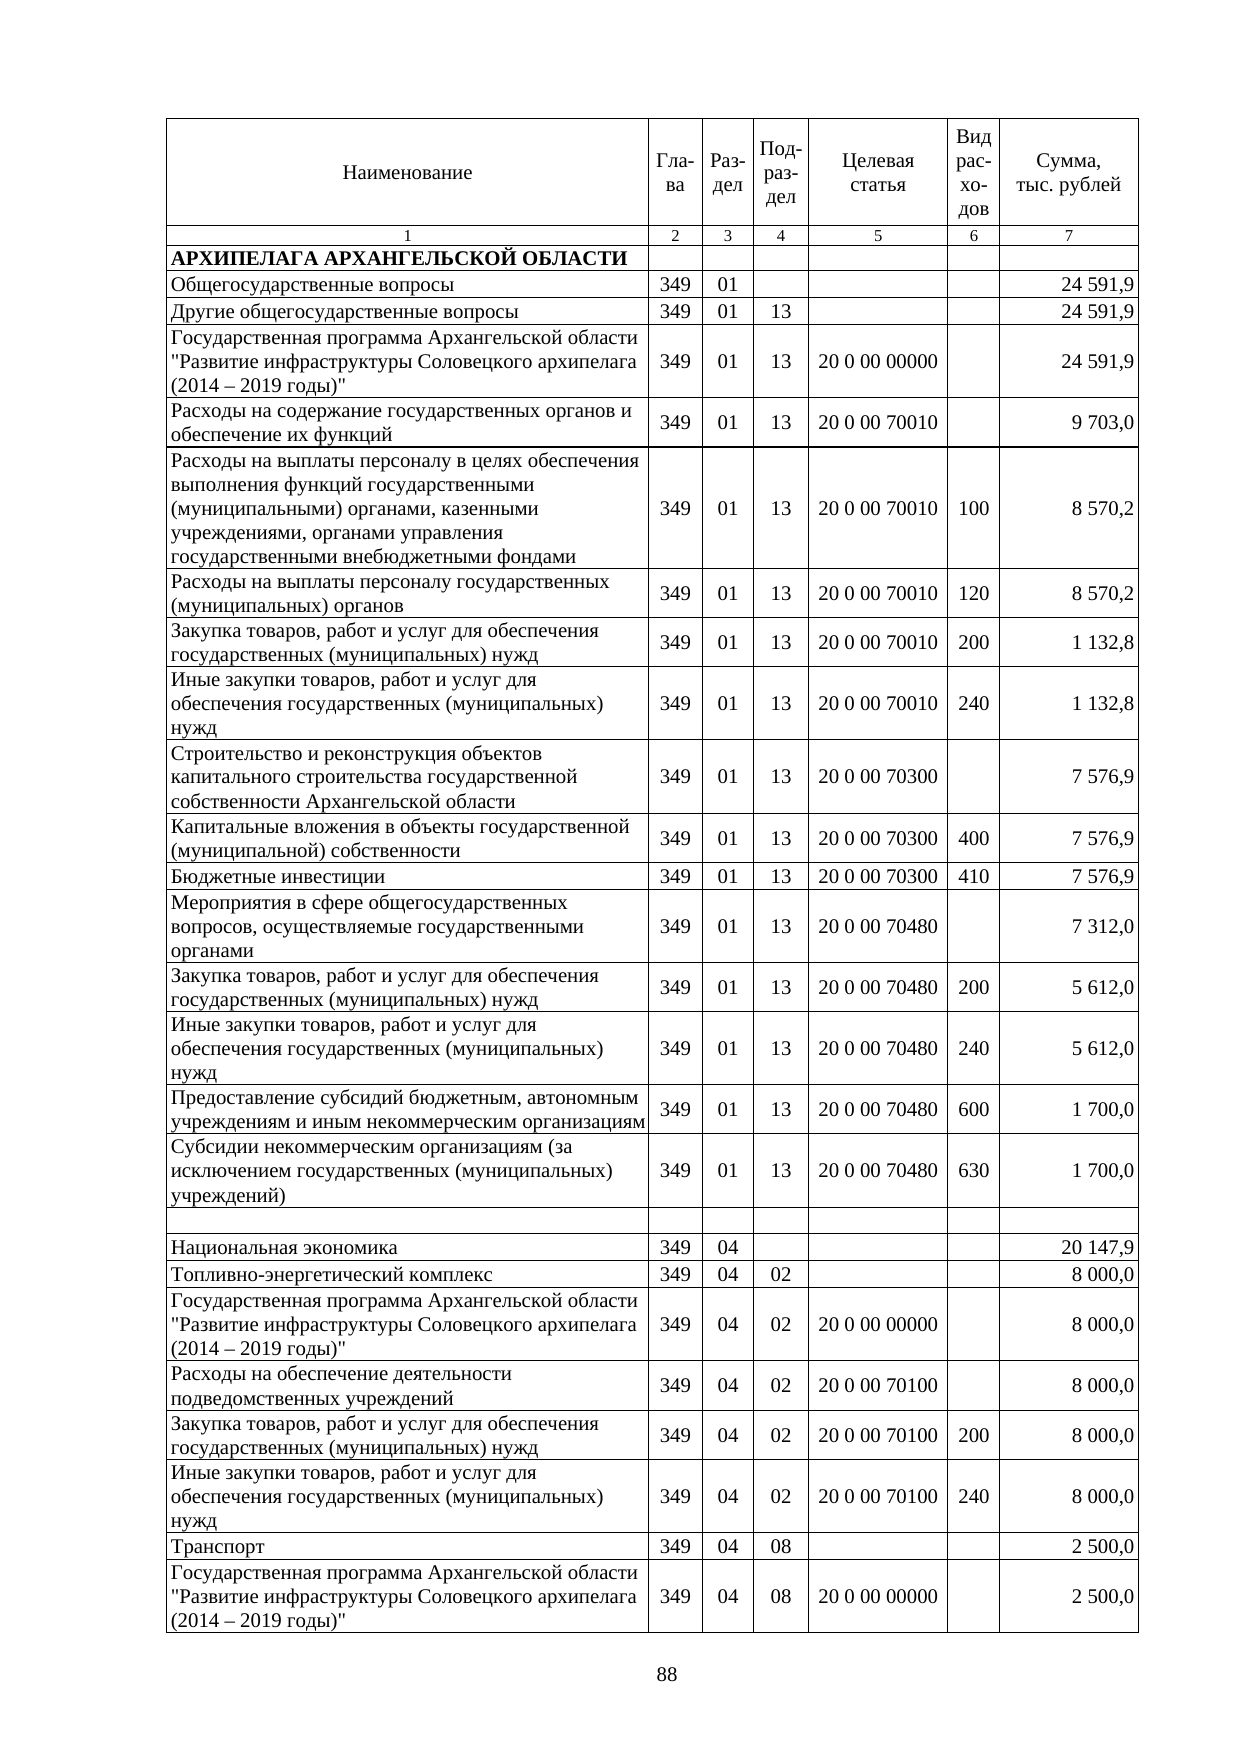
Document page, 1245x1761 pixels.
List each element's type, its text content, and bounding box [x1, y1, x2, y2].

table_cell 3 [703, 226, 753, 245]
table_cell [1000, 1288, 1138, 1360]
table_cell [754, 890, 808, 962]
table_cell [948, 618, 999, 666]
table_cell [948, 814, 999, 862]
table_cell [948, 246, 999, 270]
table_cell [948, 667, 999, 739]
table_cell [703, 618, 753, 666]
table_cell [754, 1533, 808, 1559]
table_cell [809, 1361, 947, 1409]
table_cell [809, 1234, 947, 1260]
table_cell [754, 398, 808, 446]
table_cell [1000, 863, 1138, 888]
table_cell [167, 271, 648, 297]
table_cell 7 [1000, 226, 1138, 245]
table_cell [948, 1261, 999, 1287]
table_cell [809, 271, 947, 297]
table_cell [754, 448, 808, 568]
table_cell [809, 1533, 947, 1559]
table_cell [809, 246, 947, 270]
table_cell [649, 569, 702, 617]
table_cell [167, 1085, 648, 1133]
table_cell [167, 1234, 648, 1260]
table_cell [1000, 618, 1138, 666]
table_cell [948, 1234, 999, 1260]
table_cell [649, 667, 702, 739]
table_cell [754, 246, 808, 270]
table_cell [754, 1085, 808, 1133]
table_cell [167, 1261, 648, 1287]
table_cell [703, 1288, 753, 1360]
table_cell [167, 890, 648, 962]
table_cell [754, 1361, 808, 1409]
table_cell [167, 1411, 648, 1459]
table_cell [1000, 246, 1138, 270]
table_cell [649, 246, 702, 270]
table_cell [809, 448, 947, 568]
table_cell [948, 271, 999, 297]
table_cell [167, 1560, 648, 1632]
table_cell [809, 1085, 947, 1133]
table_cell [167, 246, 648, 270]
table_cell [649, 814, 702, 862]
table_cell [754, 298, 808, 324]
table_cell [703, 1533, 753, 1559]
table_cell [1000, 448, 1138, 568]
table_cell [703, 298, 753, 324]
table_header Наименование [167, 119, 648, 225]
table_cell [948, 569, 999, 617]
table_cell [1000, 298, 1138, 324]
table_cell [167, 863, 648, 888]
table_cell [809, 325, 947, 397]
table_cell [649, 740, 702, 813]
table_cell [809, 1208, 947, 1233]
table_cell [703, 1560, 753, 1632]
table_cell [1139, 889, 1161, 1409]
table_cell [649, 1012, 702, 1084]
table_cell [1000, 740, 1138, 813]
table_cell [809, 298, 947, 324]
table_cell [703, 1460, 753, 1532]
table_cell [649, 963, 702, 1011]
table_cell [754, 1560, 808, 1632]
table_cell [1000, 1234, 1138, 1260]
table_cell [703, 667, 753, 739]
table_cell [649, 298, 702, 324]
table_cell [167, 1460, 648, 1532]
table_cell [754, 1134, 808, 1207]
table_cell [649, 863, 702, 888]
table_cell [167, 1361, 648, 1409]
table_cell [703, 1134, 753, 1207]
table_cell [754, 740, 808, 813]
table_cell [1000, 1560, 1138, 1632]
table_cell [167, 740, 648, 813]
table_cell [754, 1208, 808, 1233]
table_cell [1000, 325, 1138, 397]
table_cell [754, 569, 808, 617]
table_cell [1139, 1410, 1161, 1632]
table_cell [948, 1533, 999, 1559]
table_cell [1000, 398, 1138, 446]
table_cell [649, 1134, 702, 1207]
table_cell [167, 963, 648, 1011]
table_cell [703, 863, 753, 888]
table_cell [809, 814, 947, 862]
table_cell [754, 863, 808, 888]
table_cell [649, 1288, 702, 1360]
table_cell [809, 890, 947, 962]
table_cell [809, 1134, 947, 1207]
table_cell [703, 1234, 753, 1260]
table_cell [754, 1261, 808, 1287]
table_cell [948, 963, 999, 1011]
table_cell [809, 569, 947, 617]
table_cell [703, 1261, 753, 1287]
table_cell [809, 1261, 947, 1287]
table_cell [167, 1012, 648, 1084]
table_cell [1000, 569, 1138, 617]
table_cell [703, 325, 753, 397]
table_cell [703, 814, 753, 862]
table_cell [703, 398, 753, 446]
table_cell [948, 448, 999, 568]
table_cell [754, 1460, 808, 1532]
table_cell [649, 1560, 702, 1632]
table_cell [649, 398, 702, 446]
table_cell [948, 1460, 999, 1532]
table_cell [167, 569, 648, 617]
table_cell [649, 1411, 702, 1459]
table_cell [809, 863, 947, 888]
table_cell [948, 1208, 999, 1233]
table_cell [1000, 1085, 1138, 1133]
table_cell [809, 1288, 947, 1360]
table_header Раз- дел [703, 119, 753, 225]
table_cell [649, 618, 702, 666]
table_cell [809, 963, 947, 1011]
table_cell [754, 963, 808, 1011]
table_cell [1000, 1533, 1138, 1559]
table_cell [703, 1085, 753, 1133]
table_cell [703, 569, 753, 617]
table_cell 2 [649, 226, 702, 245]
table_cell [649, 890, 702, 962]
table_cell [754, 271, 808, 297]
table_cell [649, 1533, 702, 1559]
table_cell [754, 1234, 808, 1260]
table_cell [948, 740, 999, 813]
table_cell 5 [809, 226, 947, 245]
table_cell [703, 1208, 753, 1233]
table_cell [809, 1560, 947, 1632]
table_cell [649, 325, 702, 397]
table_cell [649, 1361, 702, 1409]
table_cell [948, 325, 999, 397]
table_cell 6 [948, 226, 999, 245]
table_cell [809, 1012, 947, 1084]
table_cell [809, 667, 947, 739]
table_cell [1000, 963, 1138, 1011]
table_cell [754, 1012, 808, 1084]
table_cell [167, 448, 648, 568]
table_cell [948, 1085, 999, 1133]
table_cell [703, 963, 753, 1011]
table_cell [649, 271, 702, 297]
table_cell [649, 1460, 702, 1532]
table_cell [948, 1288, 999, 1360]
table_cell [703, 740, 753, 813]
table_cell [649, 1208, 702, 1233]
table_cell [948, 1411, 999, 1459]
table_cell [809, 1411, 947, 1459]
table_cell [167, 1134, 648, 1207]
table_header [1139, 118, 1161, 225]
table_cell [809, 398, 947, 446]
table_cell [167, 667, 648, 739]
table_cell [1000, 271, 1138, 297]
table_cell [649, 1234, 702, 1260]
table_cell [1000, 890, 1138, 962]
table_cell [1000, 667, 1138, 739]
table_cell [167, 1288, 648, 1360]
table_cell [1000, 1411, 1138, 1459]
table_header Вид рас- хо- дов [948, 119, 999, 225]
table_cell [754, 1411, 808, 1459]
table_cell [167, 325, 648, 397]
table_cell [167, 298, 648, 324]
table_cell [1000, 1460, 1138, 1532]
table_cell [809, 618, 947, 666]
table_cell 4 [754, 226, 808, 245]
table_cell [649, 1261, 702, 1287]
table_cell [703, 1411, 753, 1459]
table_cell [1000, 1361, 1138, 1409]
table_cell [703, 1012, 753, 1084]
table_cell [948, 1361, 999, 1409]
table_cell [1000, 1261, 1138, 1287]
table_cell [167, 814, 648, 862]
table_header Целевая статья [809, 119, 947, 225]
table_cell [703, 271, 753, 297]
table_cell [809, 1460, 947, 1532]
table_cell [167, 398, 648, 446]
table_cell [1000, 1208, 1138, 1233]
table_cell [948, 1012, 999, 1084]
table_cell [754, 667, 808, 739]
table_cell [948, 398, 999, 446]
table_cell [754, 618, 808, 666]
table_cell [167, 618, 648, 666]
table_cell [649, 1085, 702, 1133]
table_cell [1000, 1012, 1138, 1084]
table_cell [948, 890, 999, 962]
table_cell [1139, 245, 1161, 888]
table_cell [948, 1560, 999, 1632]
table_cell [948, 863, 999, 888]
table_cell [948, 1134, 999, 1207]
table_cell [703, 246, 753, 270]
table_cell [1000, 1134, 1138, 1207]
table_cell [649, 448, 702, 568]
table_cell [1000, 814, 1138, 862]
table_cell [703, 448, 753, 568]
table_header Гла- ва [649, 119, 702, 225]
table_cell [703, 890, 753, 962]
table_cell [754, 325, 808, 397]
table_header Сумма, тыс. рублей [1000, 119, 1138, 225]
table_cell 1 [167, 226, 648, 245]
table_header Под- раз- дел [754, 119, 808, 225]
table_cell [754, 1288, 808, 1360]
table_cell [1139, 225, 1161, 245]
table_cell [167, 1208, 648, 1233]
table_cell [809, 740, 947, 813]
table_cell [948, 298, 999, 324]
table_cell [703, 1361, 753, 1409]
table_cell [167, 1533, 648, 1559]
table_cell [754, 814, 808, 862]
